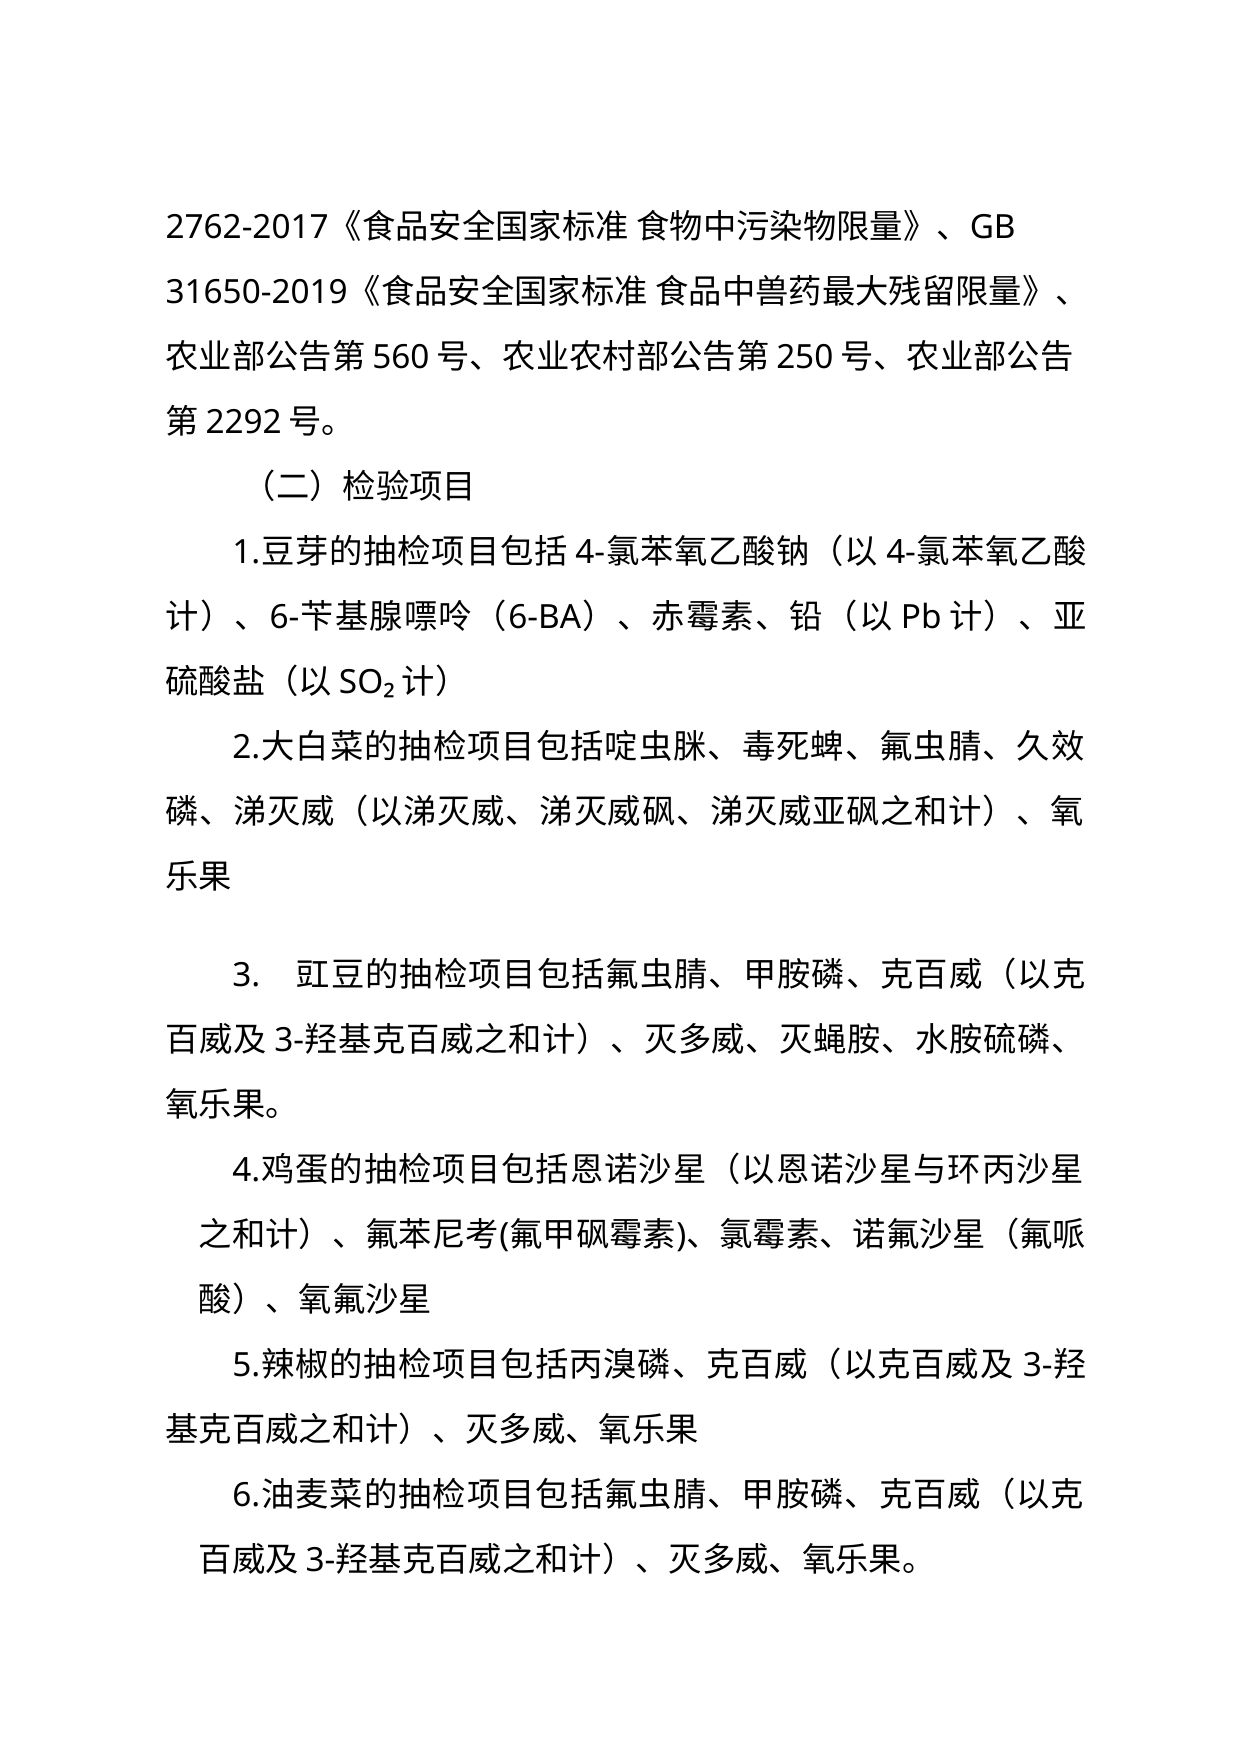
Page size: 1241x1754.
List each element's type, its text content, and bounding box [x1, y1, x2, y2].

text 2.大白菜的抽检项目包括啶虫脒、毒死蜱、氟虫腈、久效磷、涕灭威（以涕灭威、涕灭威砜、涕灭威亚砜之和计）、氧乐果 [165, 712, 1087, 907]
text 1.豆芽的抽检项目包括4-氯苯氧乙酸钠（以4-氯苯氧乙酸计）、6-苄基腺嘌呤（6-BA）、赤霉素、铅（以Pb计）、亚硫酸盐（以SO₂计） [165, 517, 1087, 712]
text 5.辣椒的抽检项目包括丙溴磷、克百威（以克百威及3-羟基克百威之和计）、灭多威、氧乐果 [165, 1329, 1087, 1459]
text （二）检验项目 [209, 452, 1087, 517]
text 4.鸡蛋的抽检项目包括恩诺沙星（以恩诺沙星与环丙沙星之和计）、氟苯尼考(氟甲砜霉素)、氯霉素、诺氟沙星（氟哌酸）、氧氟沙星 [199, 1134, 1087, 1329]
text 6.油麦菜的抽检项目包括氟虫腈、甲胺磷、克百威（以克百威及3-羟基克百威之和计）、灭多威、氧乐果。 [199, 1459, 1087, 1589]
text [165, 192, 1087, 452]
list 豇豆的抽检项目包括氟虫腈、甲胺磷、克百威（以克百威及3-羟基克百威之和计）、灭多威、灭蝇胺、水胺硫磷、氧乐果。 [165, 939, 1087, 1134]
